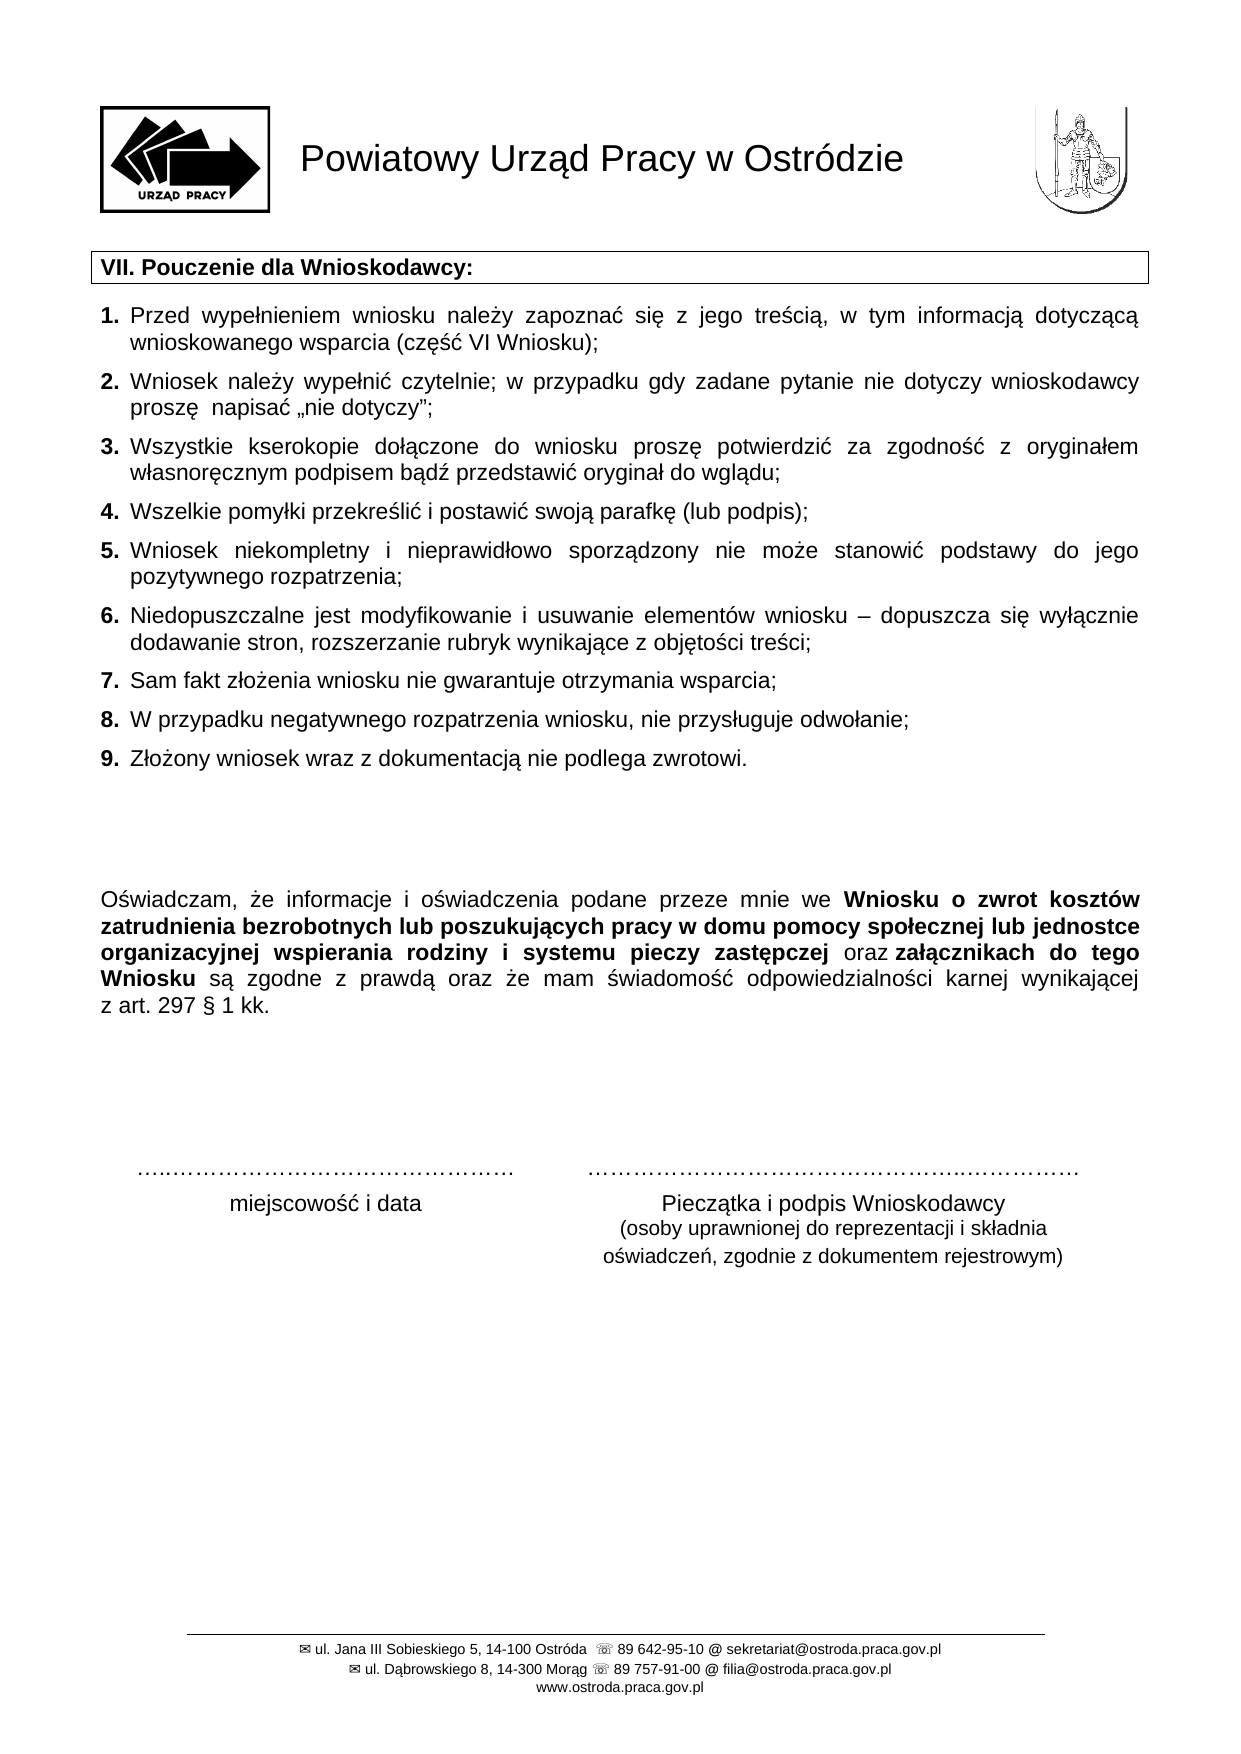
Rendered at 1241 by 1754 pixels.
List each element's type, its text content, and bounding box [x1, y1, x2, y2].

picture [1035, 107, 1128, 214]
list W przypadku negatywnego rozpatrzenia wniosku, nie przysługuje odwołanie; [100, 706, 1140, 732]
list Niedopuszczalne jest modyfikowanie i usuwanie elementów wniosku – dopuszcza się wyłącznie dodawanie stron, rozszerzanie rubryk wynikające z objętości treści; [100, 602, 1140, 655]
list Złożony wniosek wraz z dokumentacją nie podlega zwrotowi. [100, 745, 1140, 771]
list Wszystkie kserokopie dołączone do wniosku proszę potwierdzić za zgodność z oryginałem własnoręcznym podpisem bądź przedstawić oryginał do wglądu; [100, 433, 1140, 486]
table_header …..……………………………………… [89, 1154, 562, 1190]
table_cell Pieczątka i podpis Wnioskodawcy (osoby uprawnionej do reprezentacji i składnia oświadczeń, zgodnie z dokumentem rejestrowym) [562, 1190, 1105, 1335]
picture [100, 106, 270, 213]
text VII. Pouczenie dla Wnioskodawcy: [92, 252, 1148, 283]
list Wniosek niekompletny i nieprawidłowo sporządzony nie może stanowić podstawy do jego pozytywnego rozpatrzenia; [100, 537, 1140, 589]
table_cell miejscowość i data [89, 1190, 562, 1335]
list Wniosek należy wypełnić czytelnie; w przypadku gdy zadane pytanie nie dotyczy wnioskodawcy proszę napisać „nie dotyczy”; [100, 368, 1140, 420]
list Sam fakt złożenia wniosku nie gwarantuje otrzymania wsparcia; [100, 667, 1140, 694]
subtitle Oświadczam, że informacje i oświadczenia podane przeze mnie we Wniosku o zwrot kosztów zatrudnienia bezrobotnych lub poszukujących pracy w domu pomocy społecznej lub jednostce organizacyjnej wspierania rodziny i systemu pieczy zastępczej oraz załącznikach do tego Wniosku są zgodne z prawdą oraz że mam świadomość odpowiedzialności karnej wynikającej z art. 297 § 1 kk. [100, 886, 1140, 1018]
list Wszelkie pomyłki przekreślić i postawić swoją parafkę (lub podpis); [100, 498, 1140, 524]
list Przed wypełnieniem wniosku należy zapoznać się z jego treścią, w tym informacją dotyczącą wnioskowanego wsparcia (część VI Wniosku); [100, 302, 1140, 355]
table_header …………………………………………..…………… [562, 1154, 1105, 1190]
